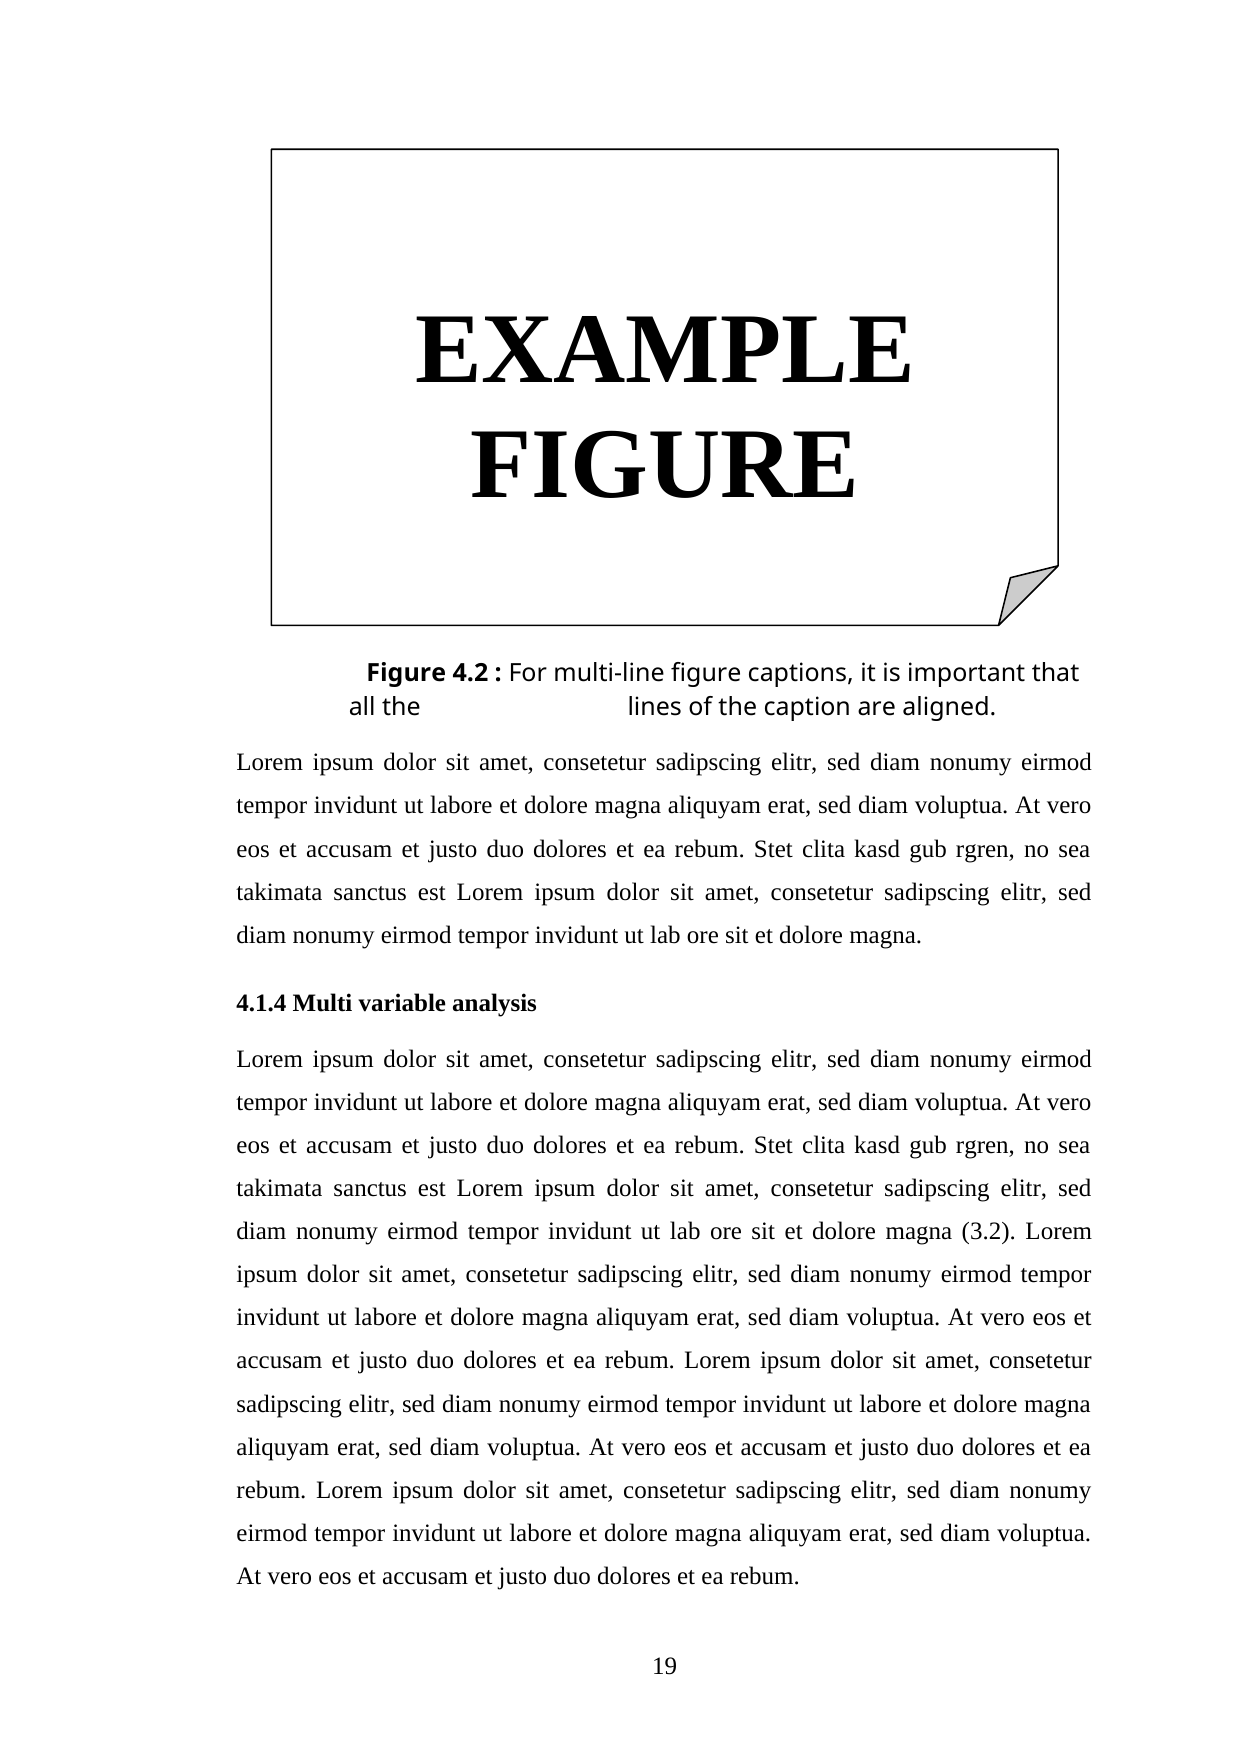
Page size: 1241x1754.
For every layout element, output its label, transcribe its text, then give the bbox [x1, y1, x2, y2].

text Lorem ipsum dolor sit amet, consetetur sadipscing elitr, sed diam nonumy eirmod tempor invidunt ut labore et dolore magna aliquyam erat, sed diam voluptua. At vero eos et accusam et justo duo dolores et ea rebum. Stet clita kasd gub rgren, no sea takimata sanctus est Lorem ipsum dolor sit amet, consetetur sadipscing elitr, sed diam nonumy eirmod tempor invidunt ut lab ore sit et dolore magna. [236, 747, 1092, 949]
text Multi variable analysis [236, 988, 1092, 1017]
text For multi-line figure captions, it is important that all the ..........................lines of the caption are aligned. [348, 654, 1092, 722]
text Lorem ipsum dolor sit amet, consetetur sadipscing elitr, sed diam nonumy eirmod tempor invidunt ut labore et dolore magna aliquyam erat, sed diam voluptua. At vero eos et accusam et justo duo dolores et ea rebum. Stet clita kasd gub rgren, no sea takimata sanctus est Lorem ipsum dolor sit amet, consetetur sadipscing elitr, sed diam nonumy eirmod tempor invidunt ut lab ore sit et dolore magna (3.2). Lorem ipsum dolor sit amet, consetetur sadipscing elitr, sed diam nonumy eirmod tempor invidunt ut labore et dolore magna aliquyam erat, sed diam voluptua. At vero eos et accusam et justo duo dolores et ea rebum. Lorem ipsum dolor sit amet, consetetur sadipscing elitr, sed diam nonumy eirmod tempor invidunt ut labore et dolore magna aliquyam erat, sed diam voluptua. At vero eos et accusam et justo duo dolores et ea rebum. Lorem ipsum dolor sit amet, consetetur sadipscing elitr, sed diam nonumy eirmod tempor invidunt ut labore et dolore magna aliquyam erat, sed diam voluptua. At vero eos et accusam et justo duo dolores et ea rebum. [236, 1044, 1092, 1590]
